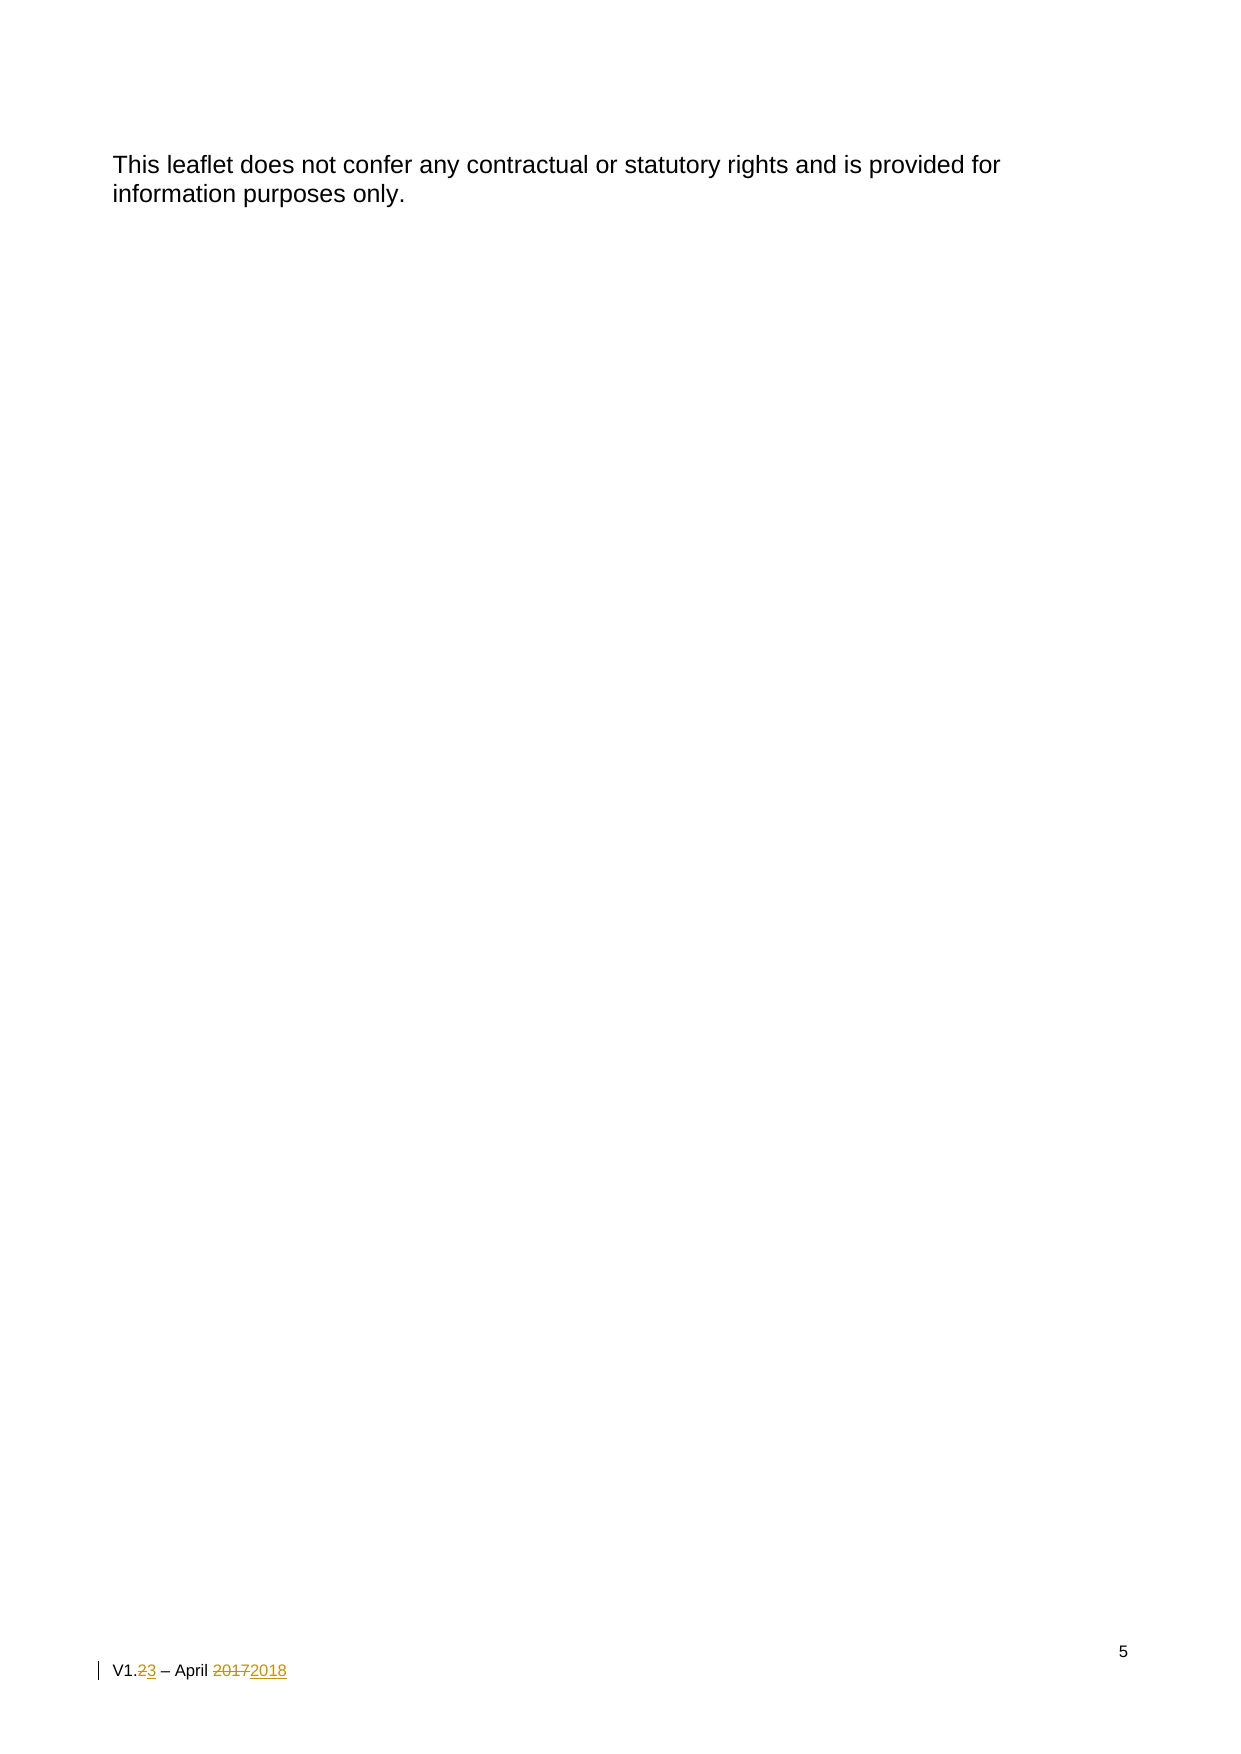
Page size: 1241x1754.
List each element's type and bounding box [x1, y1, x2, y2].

text [112, 150, 1128, 208]
